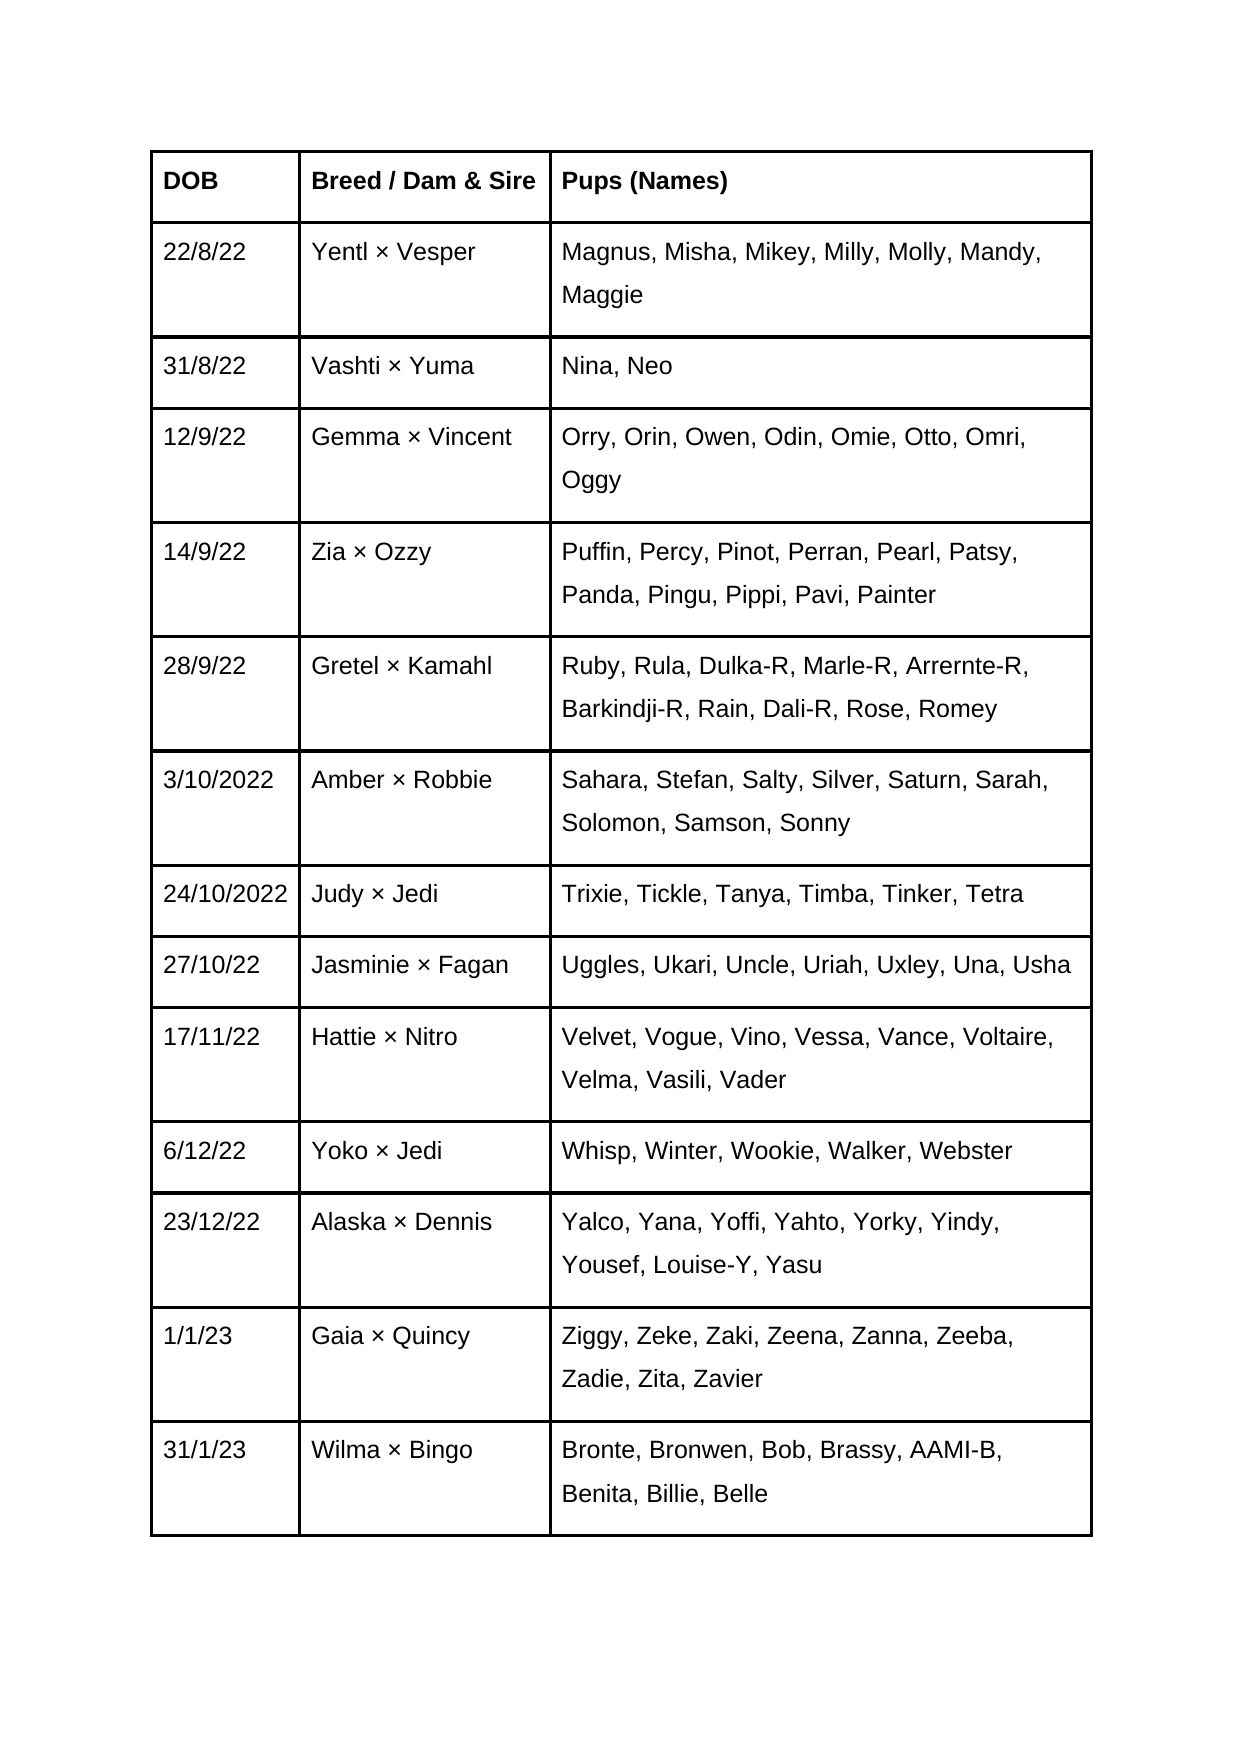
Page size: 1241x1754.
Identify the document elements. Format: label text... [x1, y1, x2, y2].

table_cell Gaia × Quincy [301, 1309, 549, 1420]
table_cell Nina, Neo [552, 339, 1090, 407]
table_cell Whisp, Winter, Wookie, Walker, Webster [552, 1123, 1090, 1191]
table_cell 3/10/2022 [153, 753, 298, 864]
table_header Breed / Dam & Sire [301, 153, 549, 221]
table_cell Ziggy, Zeke, Zaki, Zeena, Zanna, Zeeba, Zadie, Zita, Zavier [552, 1309, 1090, 1420]
table_cell 22/8/22 [153, 224, 298, 335]
table_cell Bronte, Bronwen, Bob, Brassy, AAMI-B, Benita, Billie, Belle [552, 1423, 1090, 1534]
table_cell 14/9/22 [153, 524, 298, 635]
table_cell Orry, Orin, Owen, Odin, Omie, Otto, Omri, Oggy [552, 410, 1090, 521]
table_cell Trixie, Tickle, Tanya, Timba, Tinker, Tetra [552, 867, 1090, 935]
table_cell Puffin, Percy, Pinot, Perran, Pearl, Patsy, Panda, Pingu, Pippi, Pavi, Painter [552, 524, 1090, 635]
table_cell 12/9/22 [153, 410, 298, 521]
table_cell 31/8/22 [153, 339, 298, 407]
table_cell Yoko × Jedi [301, 1123, 549, 1191]
table_cell Judy × Jedi [301, 867, 549, 935]
table_cell Uggles, Ukari, Uncle, Uriah, Uxley, Una, Usha [552, 938, 1090, 1006]
table_cell 1/1/23 [153, 1309, 298, 1420]
table_cell 17/11/22 [153, 1009, 298, 1120]
table_header Pups (Names) [552, 153, 1090, 221]
table_cell Wilma × Bingo [301, 1423, 549, 1534]
table_cell Yalco, Yana, Yoffi, Yahto, Yorky, Yindy, Yousef, Louise-Y, Yasu [552, 1195, 1090, 1306]
table_cell Gemma × Vincent [301, 410, 549, 521]
table_cell Sahara, Stefan, Salty, Silver, Saturn, Sarah, Solomon, Samson, Sonny [552, 753, 1090, 864]
table_cell Amber × Robbie [301, 753, 549, 864]
table_cell Hattie × Nitro [301, 1009, 549, 1120]
table_cell 27/10/22 [153, 938, 298, 1006]
table_cell Zia × Ozzy [301, 524, 549, 635]
table_cell 6/12/22 [153, 1123, 298, 1191]
table_cell Jasminie × Fagan [301, 938, 549, 1006]
table_cell Gretel × Kamahl [301, 638, 549, 749]
table_cell Magnus, Misha, Mikey, Milly, Molly, Mandy, Maggie [552, 224, 1090, 335]
table_cell Yentl × Vesper [301, 224, 549, 335]
table_cell Alaska × Dennis [301, 1195, 549, 1306]
table_header DOB [153, 153, 298, 221]
table_cell 24/10/2022 [153, 867, 298, 935]
table_cell 28/9/22 [153, 638, 298, 749]
table_cell 23/12/22 [153, 1195, 298, 1306]
table_cell Velvet, Vogue, Vino, Vessa, Vance, Voltaire, Velma, Vasili, Vader [552, 1009, 1090, 1120]
table_cell 31/1/23 [153, 1423, 298, 1534]
table_cell Vashti × Yuma [301, 339, 549, 407]
table_cell Ruby, Rula, Dulka-R, Marle-R, Arrernte-R, Barkindji-R, Rain, Dali-R, Rose, Romey [552, 638, 1090, 749]
